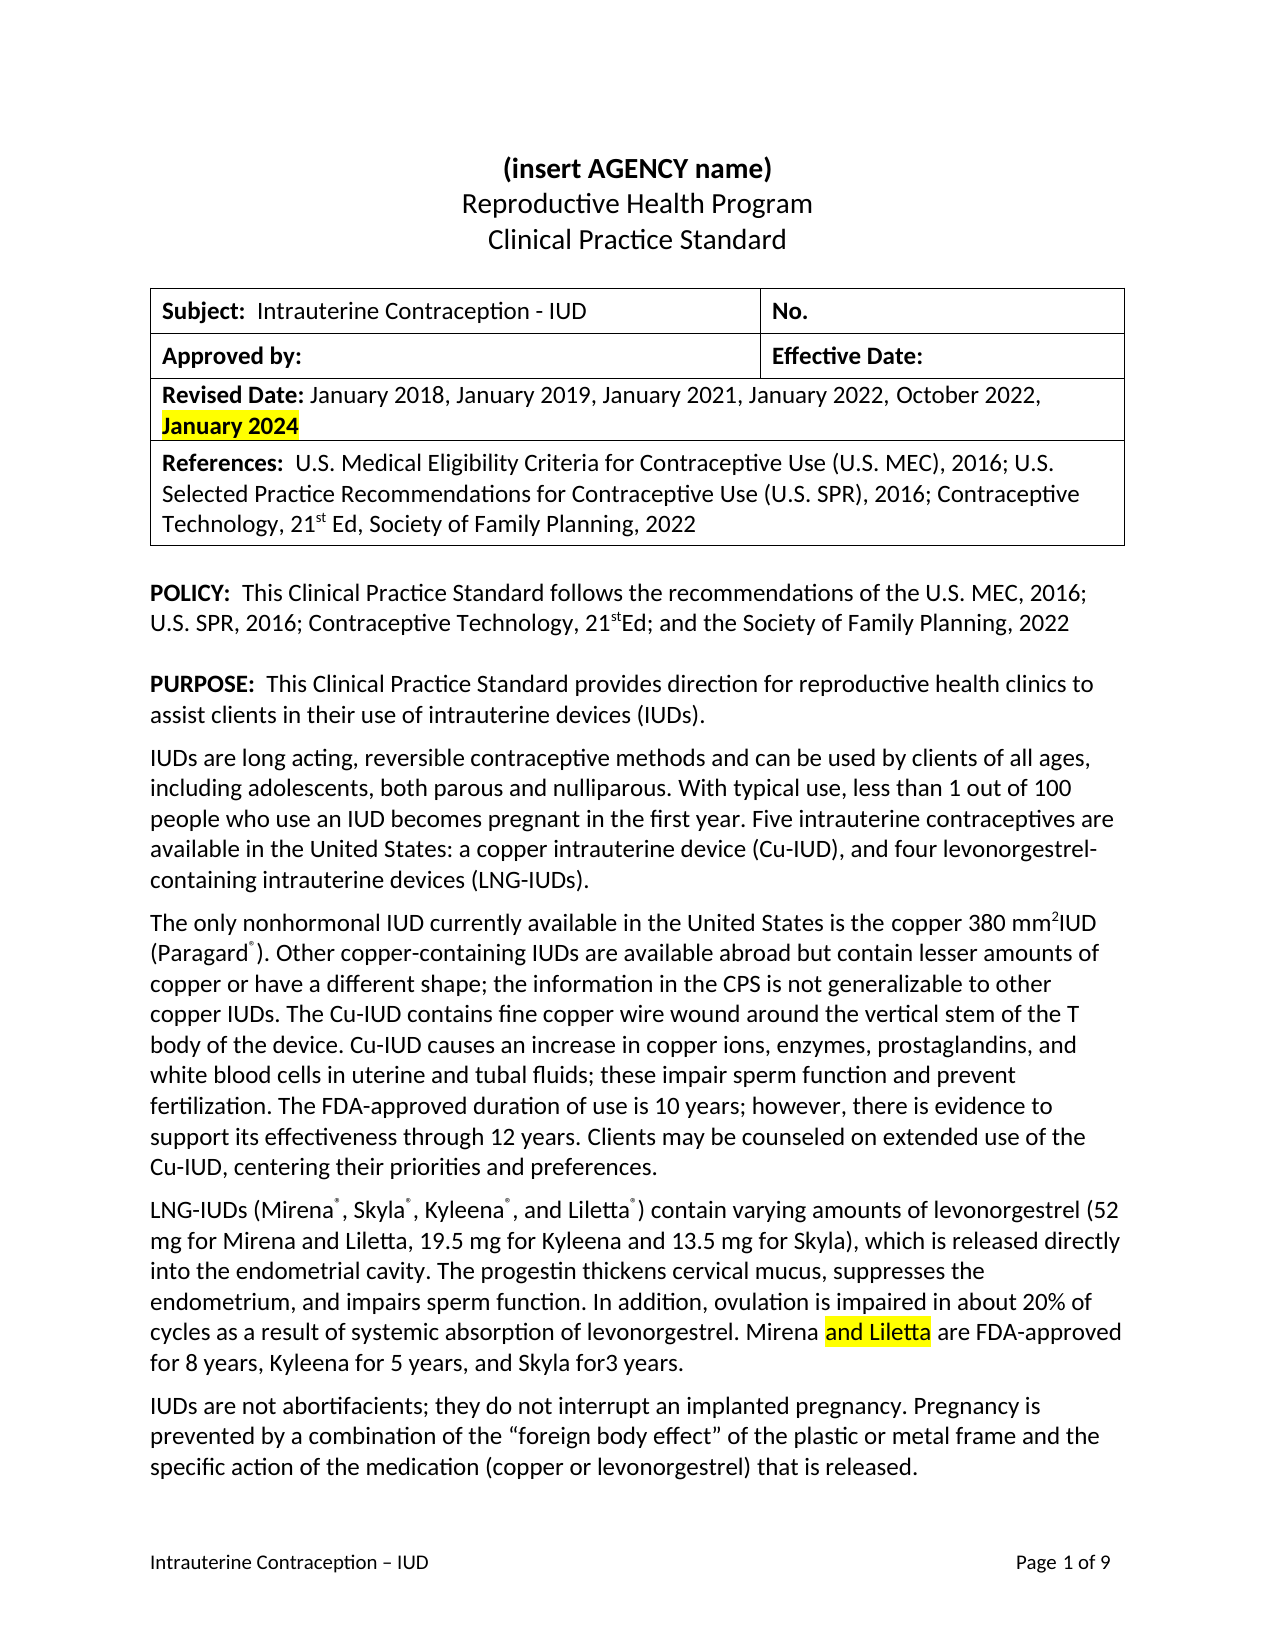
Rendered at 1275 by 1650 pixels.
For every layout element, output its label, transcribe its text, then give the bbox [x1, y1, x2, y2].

text IUDs are long acting, reversible contraceptive methods and can be used by clients of all ages, including adolescents, both parous and nulliparous. With typical use, less than 1 out of 100 people who use an IUD becomes pregnant in the first year. Five intrauterine contraceptives are available in the United States: a copper intrauterine device (Cu-IUD), and four levonorgestrel-containing intrauterine devices (LNG-IUDs). [150, 742, 1125, 894]
text IUDs are not abortifacients; they do not interrupt an implanted pregnancy. Pregnancy is prevented by a combination of the “foreign body effect” of the plastic or metal frame and the specific action of the medication (copper or levonorgestrel) that is released. [150, 1390, 1125, 1481]
table_cell Effective Date: [761, 334, 1124, 378]
table_cell Approved by: [151, 334, 321, 378]
text The only nonhormonal IUD currently available in the United States is the copper 380 mm2IUD (Paragard®). Other copper-containing IUDs are available abroad but contain lesser amounts of copper or have a different shape; the information in the CPS is not generalizable to other copper IUDs. The Cu-IUD contains fine copper wire wound around the vertical stem of the T body of the device. Cu-IUD causes an increase in copper ions, enzymes, prostaglandins, and white blood cells in uterine and tubal fluids; these impair sperm function and prevent fertilization. The FDA-approved duration of use is 10 years; however, there is evidence to support its effectiveness through 12 years. Clients may be counseled on extended use of the Cu-IUD, centering their priorities and preferences. [150, 907, 1125, 1182]
text (insert AGENCY name) [150, 150, 1125, 186]
text PURPOSE: This Clinical Practice Standard provides direction for reproductive health clinics to assist clients in their use of intrauterine devices (IUDs). [150, 668, 1125, 729]
table_cell References: U.S. Medical Eligibility Criteria for Contraceptive Use (U.S. MEC), 2016; U.S. Selected Practice Recommendations for Contraceptive Use (U.S. SPR), 2016; Contraceptive Technology, 21st Ed, Society of Family Planning, 2022 [151, 441, 1124, 545]
table_header No. [761, 289, 1124, 332]
text Reproductive Health Program [150, 186, 1125, 221]
text POLICY: This Clinical Practice Standard follows the recommendations of the U.S. MEC, 2016; U.S. SPR, 2016; Contraceptive Technology, 21stEd; and the Society of Family Planning, 2022 [150, 577, 1125, 638]
table_cell Revised Date: January 2018, January 2019, January 2021, January 2022, October 2022, January 2024 [151, 379, 1124, 440]
table_cell [321, 334, 760, 378]
text Clinical Practice Standard [150, 221, 1125, 257]
table_header Subject: Intrauterine Contraception - IUD [151, 289, 760, 332]
text LNG-IUDs (Mirena®, Skyla®, Kyleena®, and Liletta®) contain varying amounts of levonorgestrel (52 mg for Mirena and Liletta, 19.5 mg for Kyleena and 13.5 mg for Skyla), which is released directly into the endometrial cavity. The progestin thickens cervical mucus, suppresses the endometrium, and impairs sperm function. In addition, ovulation is impaired in about 20% of cycles as a result of systemic absorption of levonorgestrel. Mirena and Liletta are FDA-approved for 8 years, Kyleena for 5 years, and Skyla for3 years. [150, 1194, 1125, 1377]
